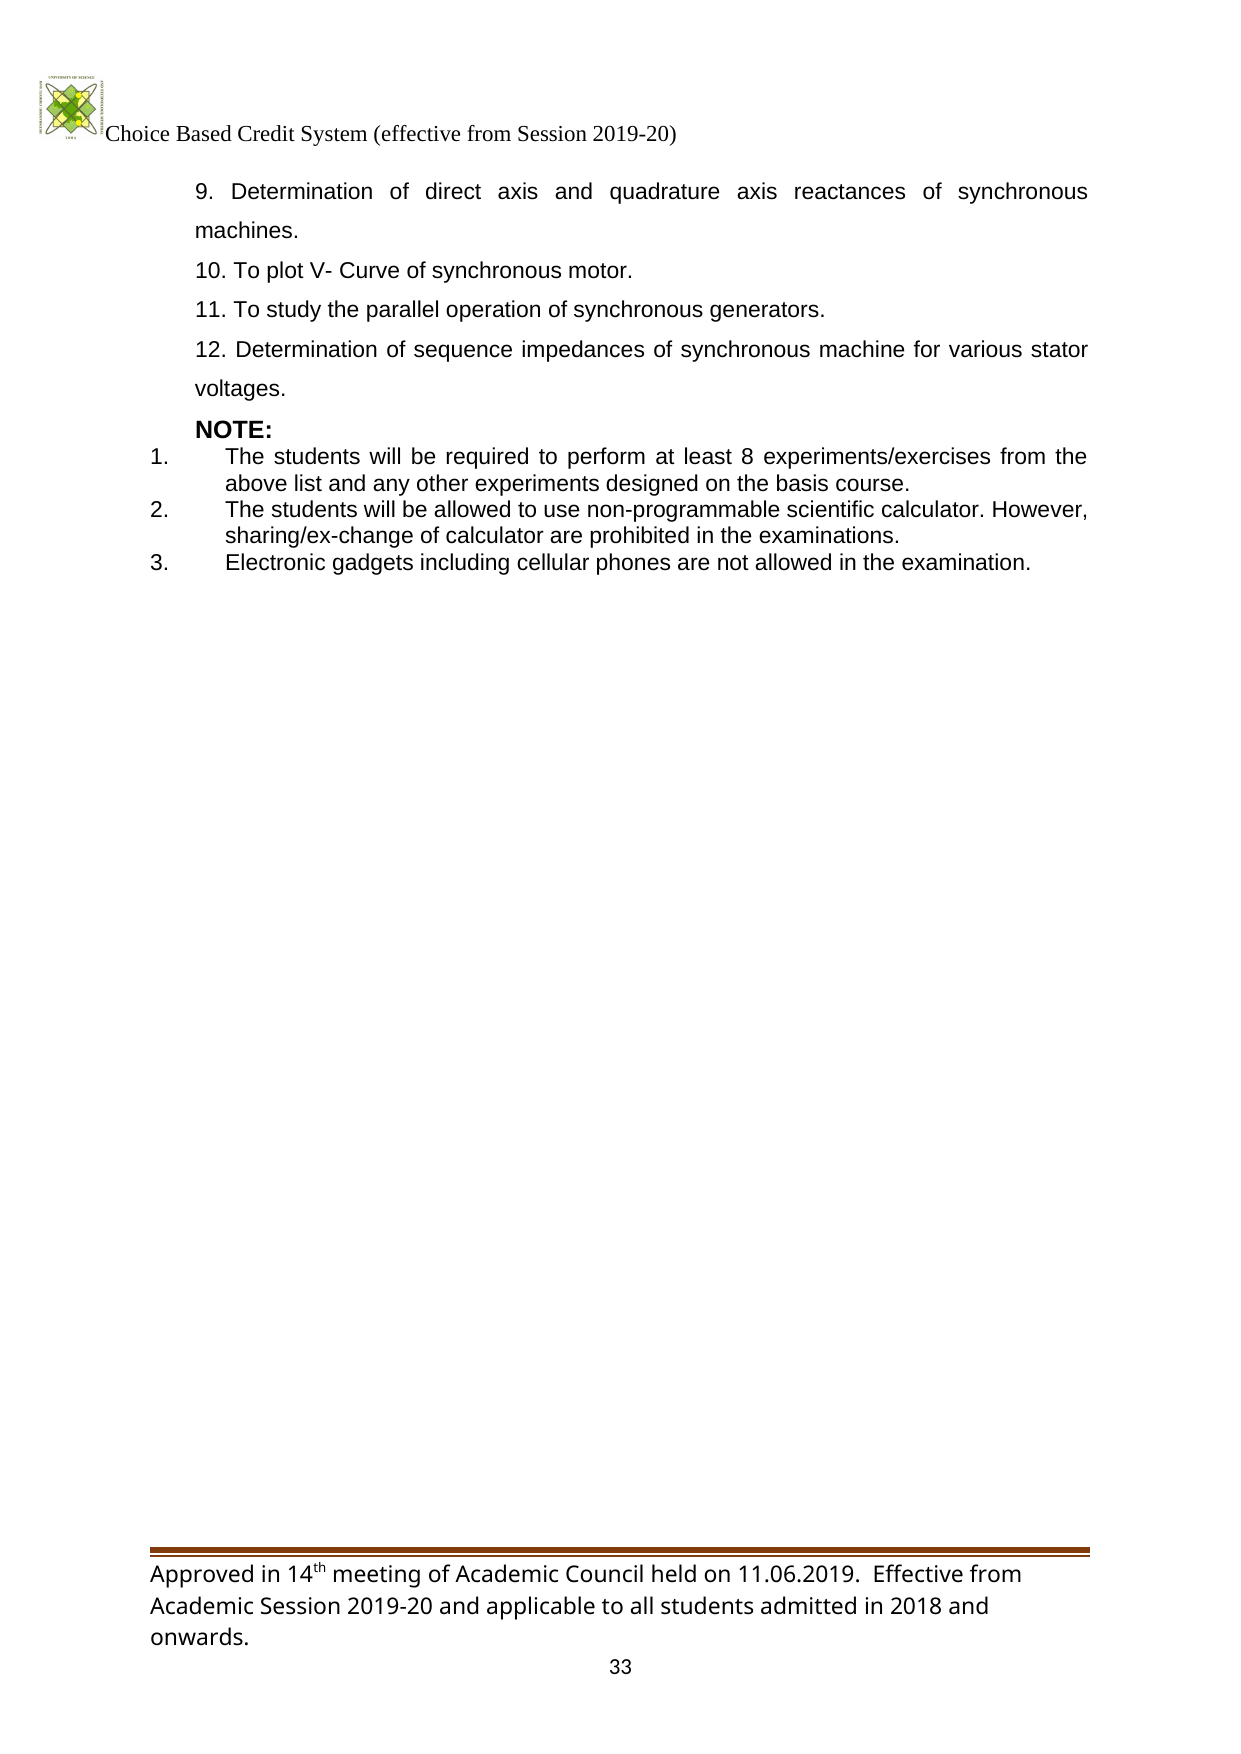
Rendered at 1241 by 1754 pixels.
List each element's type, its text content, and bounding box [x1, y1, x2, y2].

text 9. Determination of direct axis and quadrature axis reactances of synchronous machines. [194, 178, 1089, 243]
picture [37, 73, 105, 141]
text 11. To study the parallel operation of synchronous generators. [194, 296, 1089, 322]
text 10. To plot V- Curve of synchronous motor. [194, 257, 1089, 283]
text 12. Determination of sequence impedances of synchronous machine for various stator voltages. [194, 336, 1089, 401]
text 2. The students will be allowed to use non-programmable scientific calculator. However, sharing/ex-change of calculator are prohibited in the examinations. [150, 496, 1089, 549]
text 3. Electronic gadgets including cellular phones are not allowed in the examination. [150, 549, 1089, 575]
text 1. The students will be required to perform at least 8 experiments/exercises from the above list and any other experiments designed on the basis course. [150, 443, 1089, 496]
text NOTE: [194, 414, 1089, 443]
